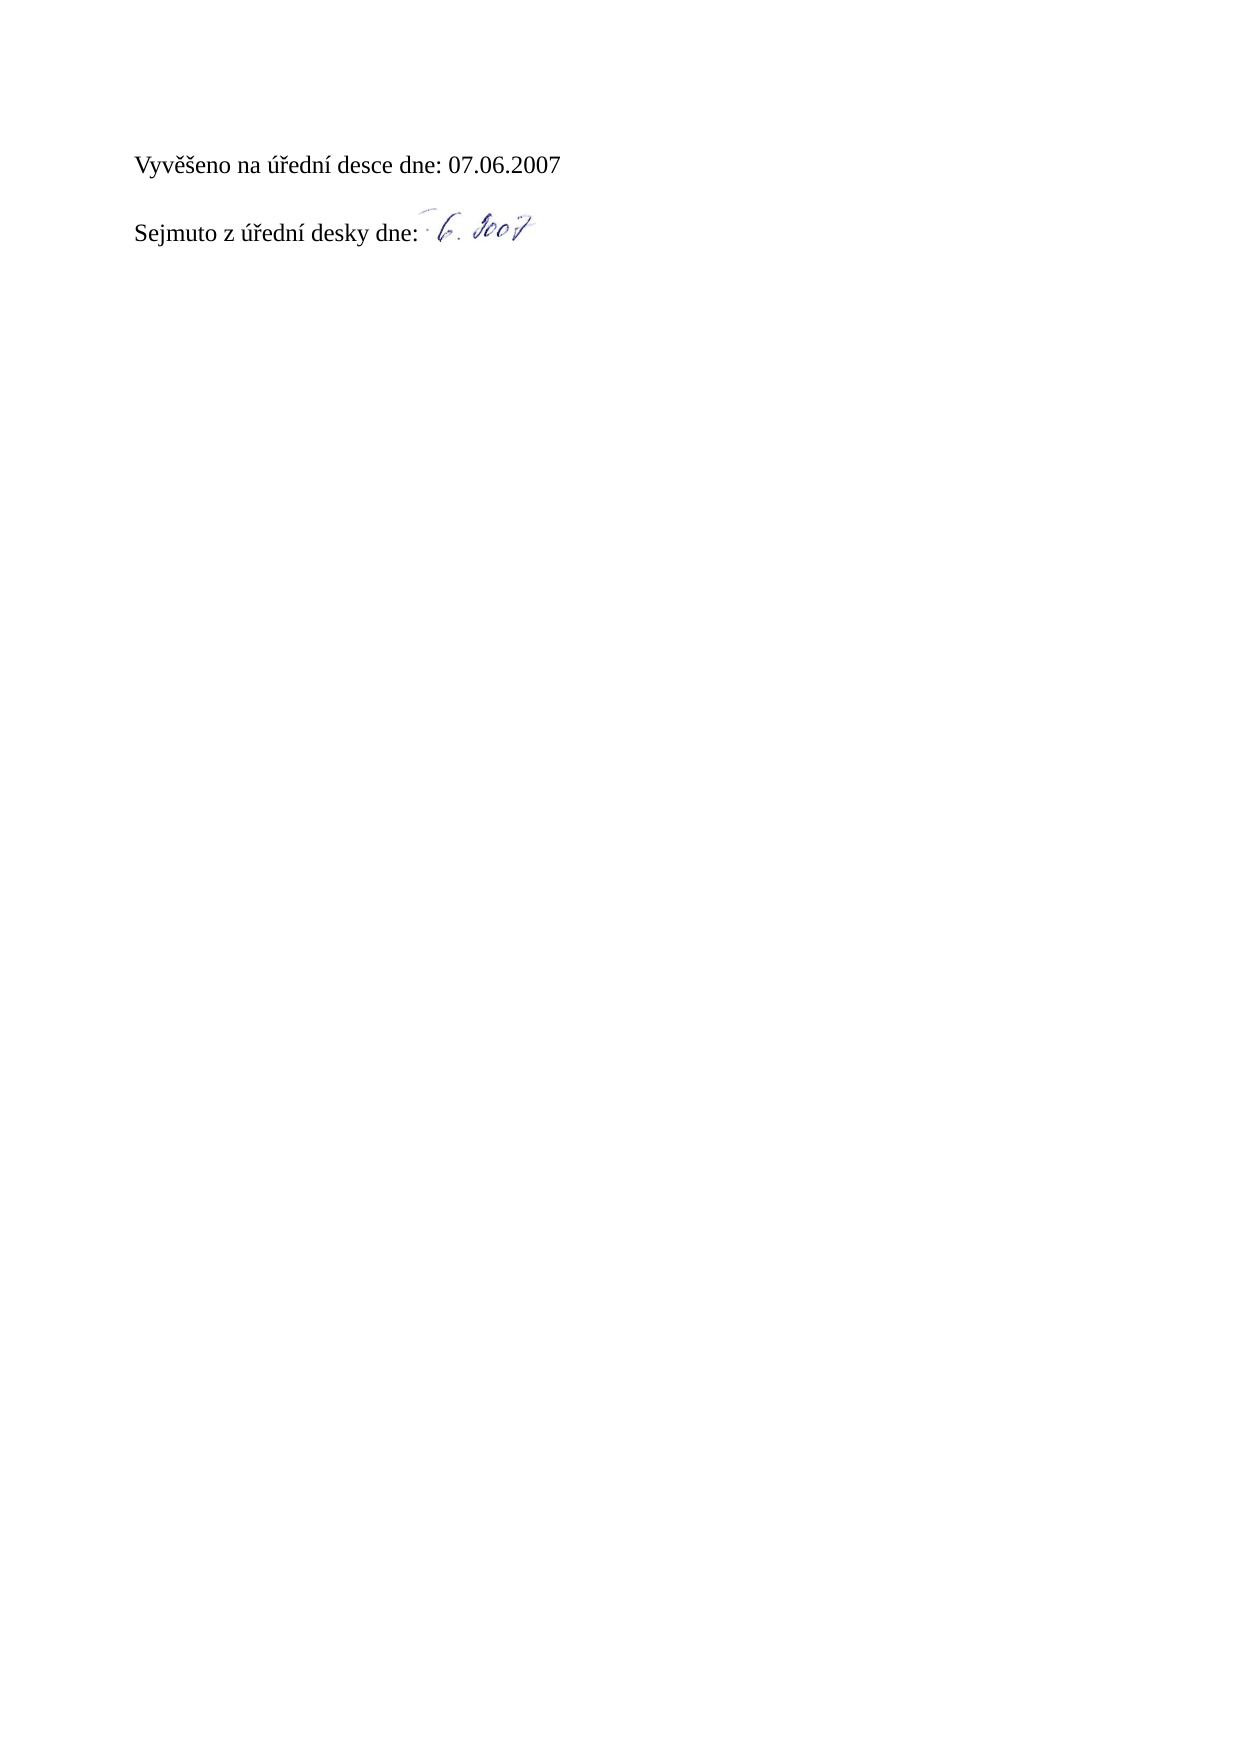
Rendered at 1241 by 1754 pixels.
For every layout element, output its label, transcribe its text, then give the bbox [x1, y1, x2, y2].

picture [418, 208, 537, 242]
text Sejmuto z úřední desky dne: [134, 209, 1090, 247]
text Vyvěšeno na úřední desce dne: 07.06.2007 [134, 150, 1090, 179]
